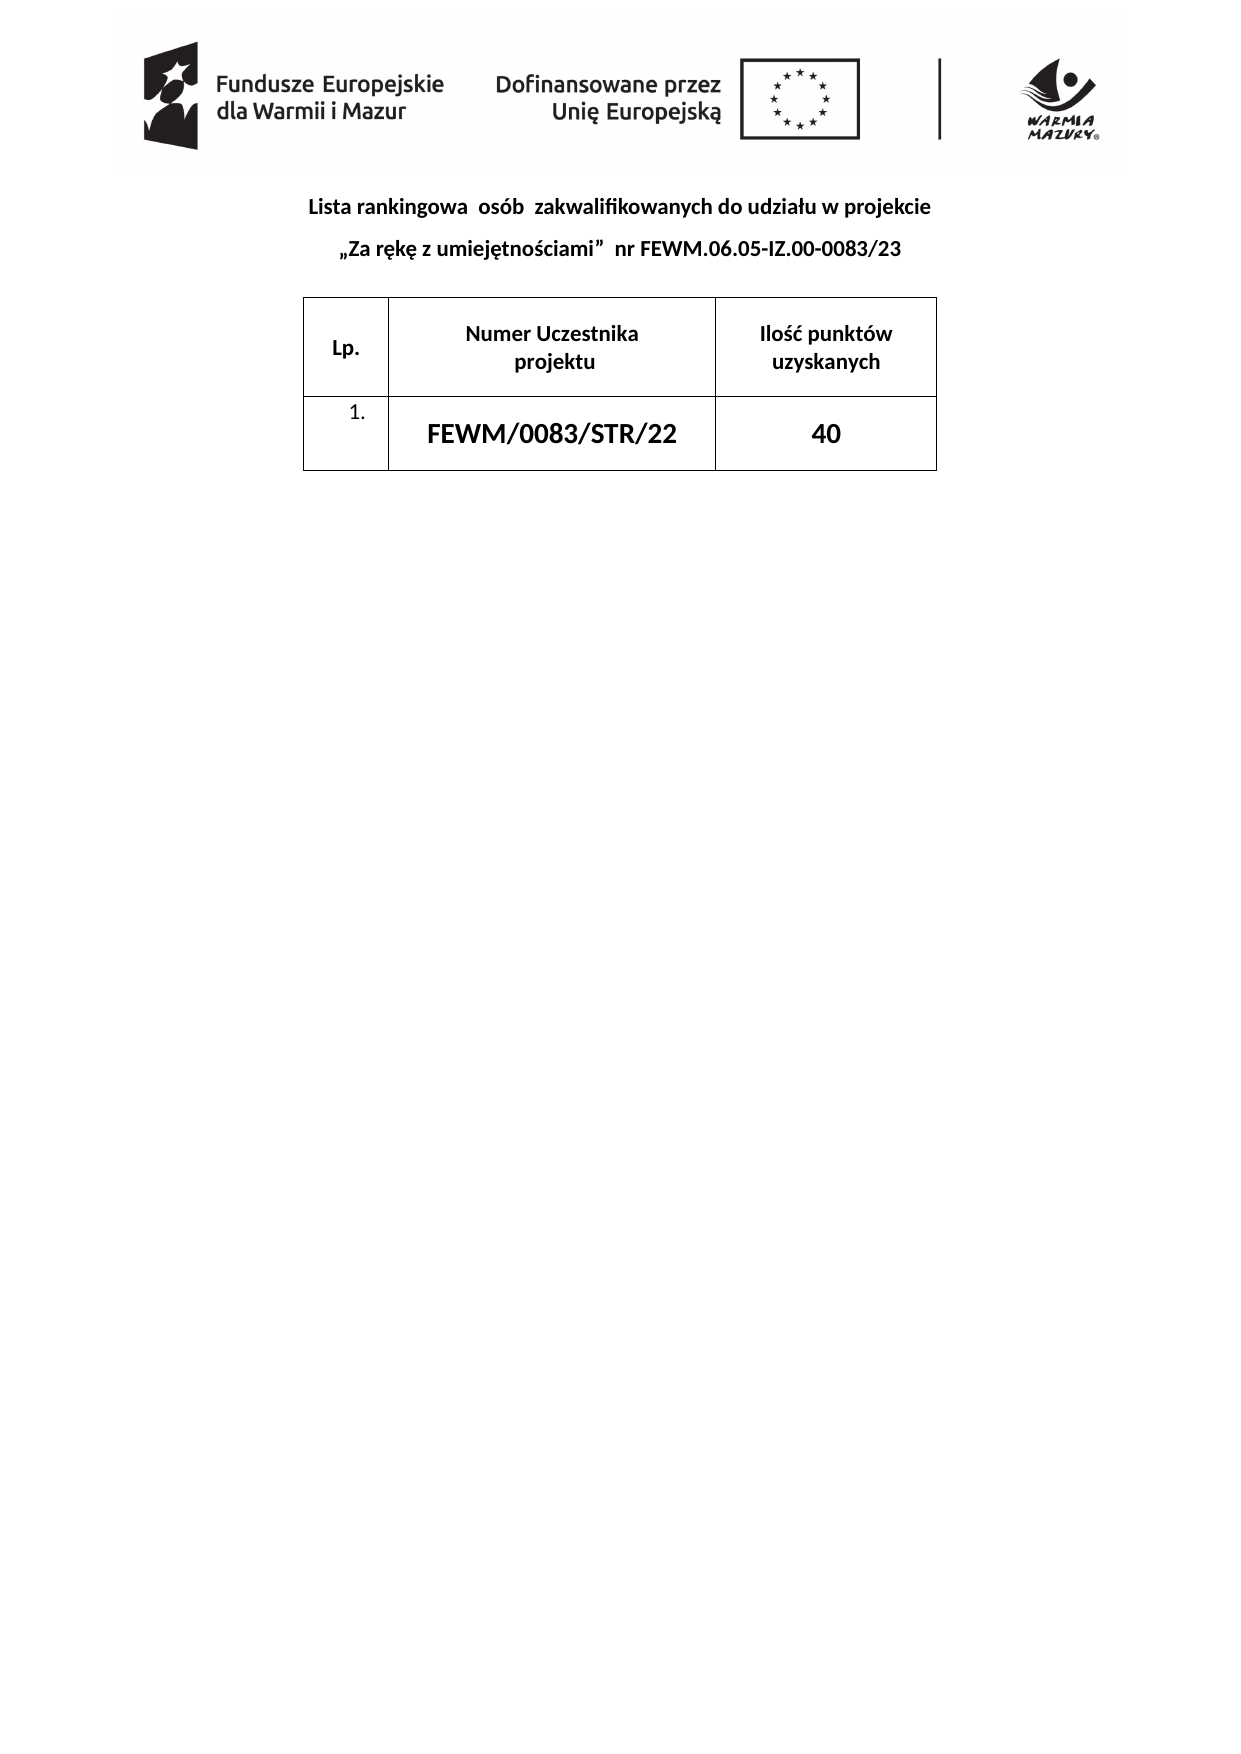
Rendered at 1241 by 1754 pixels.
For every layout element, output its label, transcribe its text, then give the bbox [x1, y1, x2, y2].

table_header Ilość punktów uzyskanych [716, 298, 936, 396]
picture [118, 14, 1126, 176]
table_cell FEWM/0083/STR/22 [389, 397, 715, 470]
text „Za rękę z umiejętnościami” nr FEWM.06.05-IZ.00-0083/23 [148, 234, 1092, 262]
table_header Lp. [304, 298, 388, 396]
table_cell 40 [716, 397, 936, 470]
table_header Numer Uczestnika projektu [389, 298, 715, 396]
table_cell [304, 397, 388, 470]
text Lista rankingowa osób zakwalifikowanych do udziału w projekcie [148, 192, 1092, 220]
